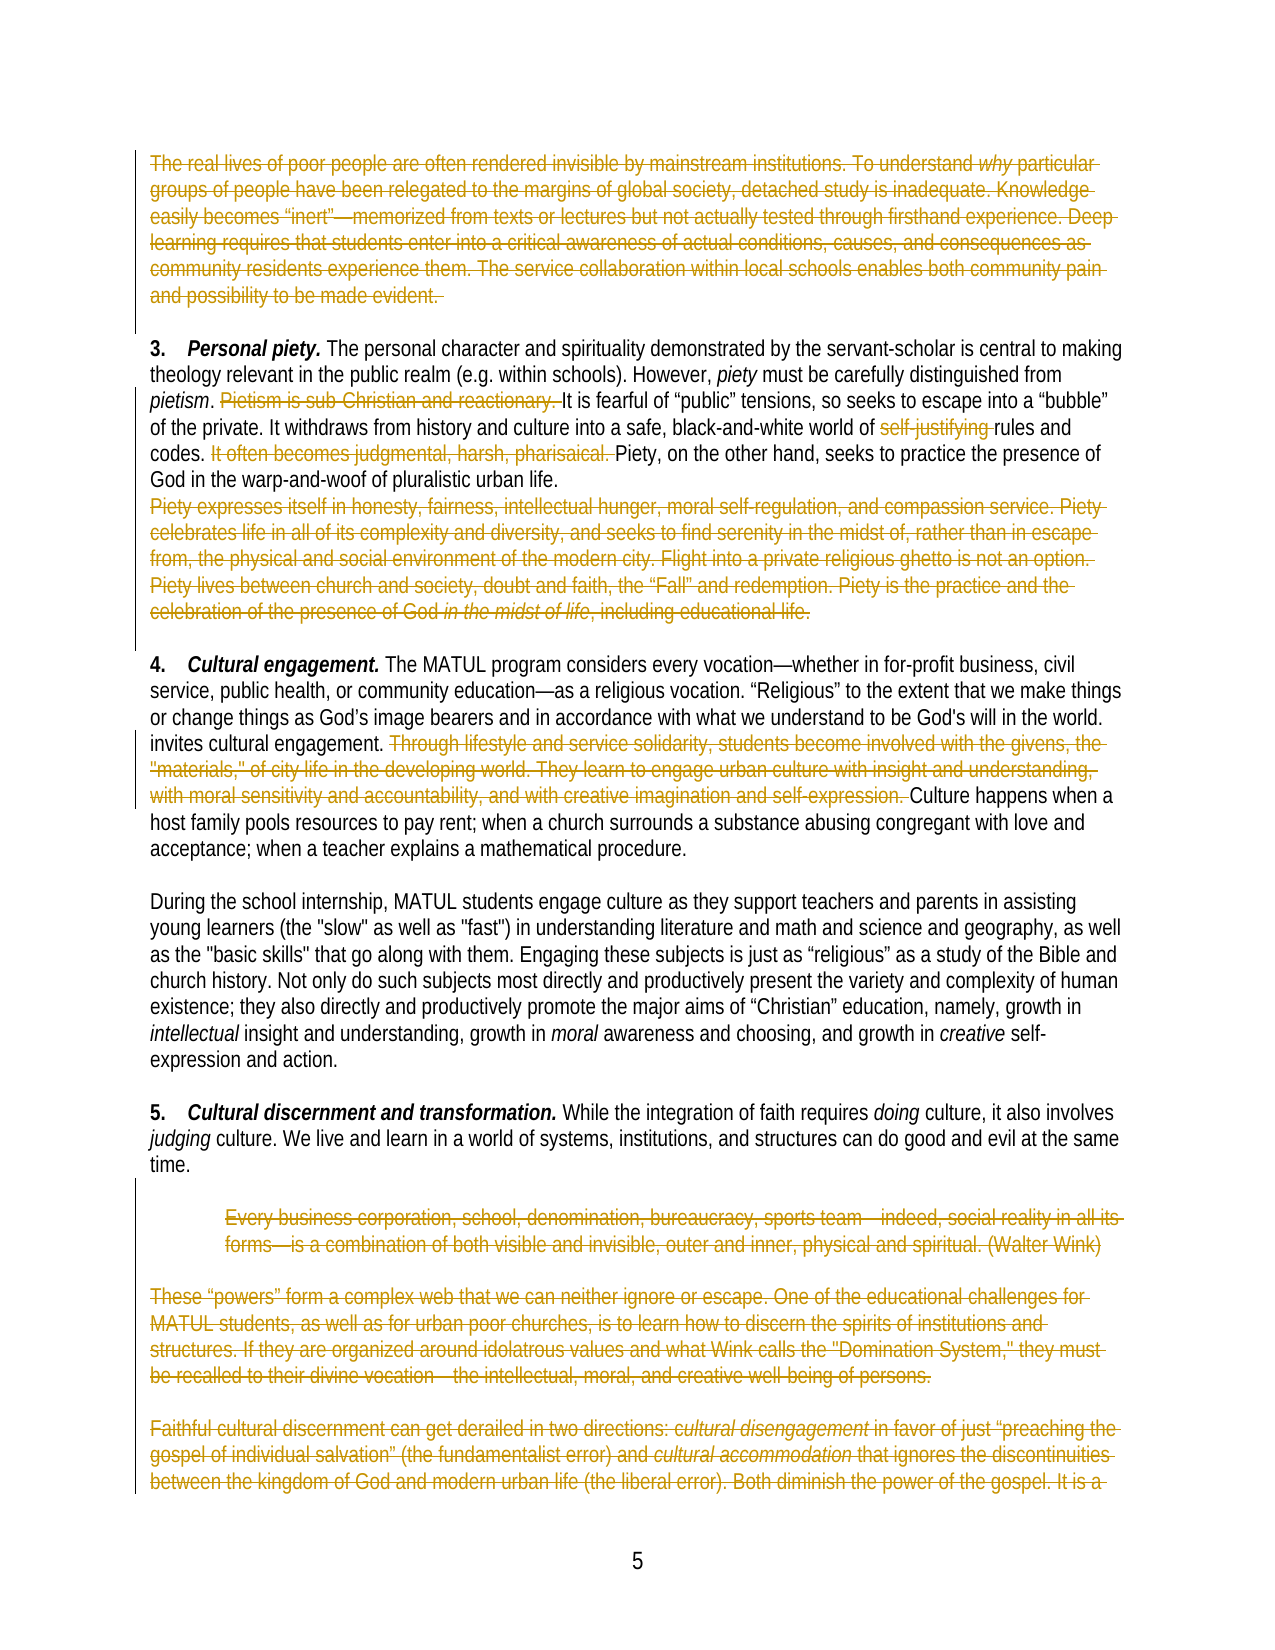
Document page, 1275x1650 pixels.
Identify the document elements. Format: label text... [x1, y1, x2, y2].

text 5. Cultural discernment and transformation. While the integration of faith requires doing culture, it also involves judging culture. We live and learn in a world of systems, institutions, and structures can do good and evil at the same time. [150, 1099, 1125, 1178]
text During the school internship, MATUL students engage culture as they support teachers and parents in assisting young learners (the "slow" as well as "fast") in understanding literature and math and science and geography, as well as the "basic skills" that go along with them. Engaging these subjects is just as “religious” as a study of the Bible and church history. Not only do such subjects most directly and productively present the variety and complexity of human existence; they also directly and productively promote the major aims of “Christian” education, namely, growth in intellectual insight and understanding, growth in moral awareness and choosing, and growth in creative self-expression and action. [150, 888, 1125, 1072]
text 3. Personal piety. The personal character and spirituality demonstrated by the servant-scholar is central to making theology relevant in the public realm (e.g. within schools). However, piety must be carefully distinguished from pietism. It is fearful of “public” tensions, so seeks to escape into a “bubble” of the private. It withdraws from history and culture into a safe, black-and-white world of rules and codes. Piety, on the other hand, seeks to practice the presence of God in the warp-and-woof of pluralistic urban life. [150, 334, 1125, 493]
text 4. Cultural engagement. The MATUL program considers every vocation—whether in for-profit business, civil service, public health, or community education—as a religious vocation. “Religious” to the extent that we make things or change things as God’s image bearers and in accordance with what we understand to be God's will in the world. invites cultural engagement. Culture happens when a host family pools resources to pay rent; when a church surrounds a substance abusing congregant with love and acceptance; when a teacher explains a mathematical procedure. [150, 651, 1125, 862]
